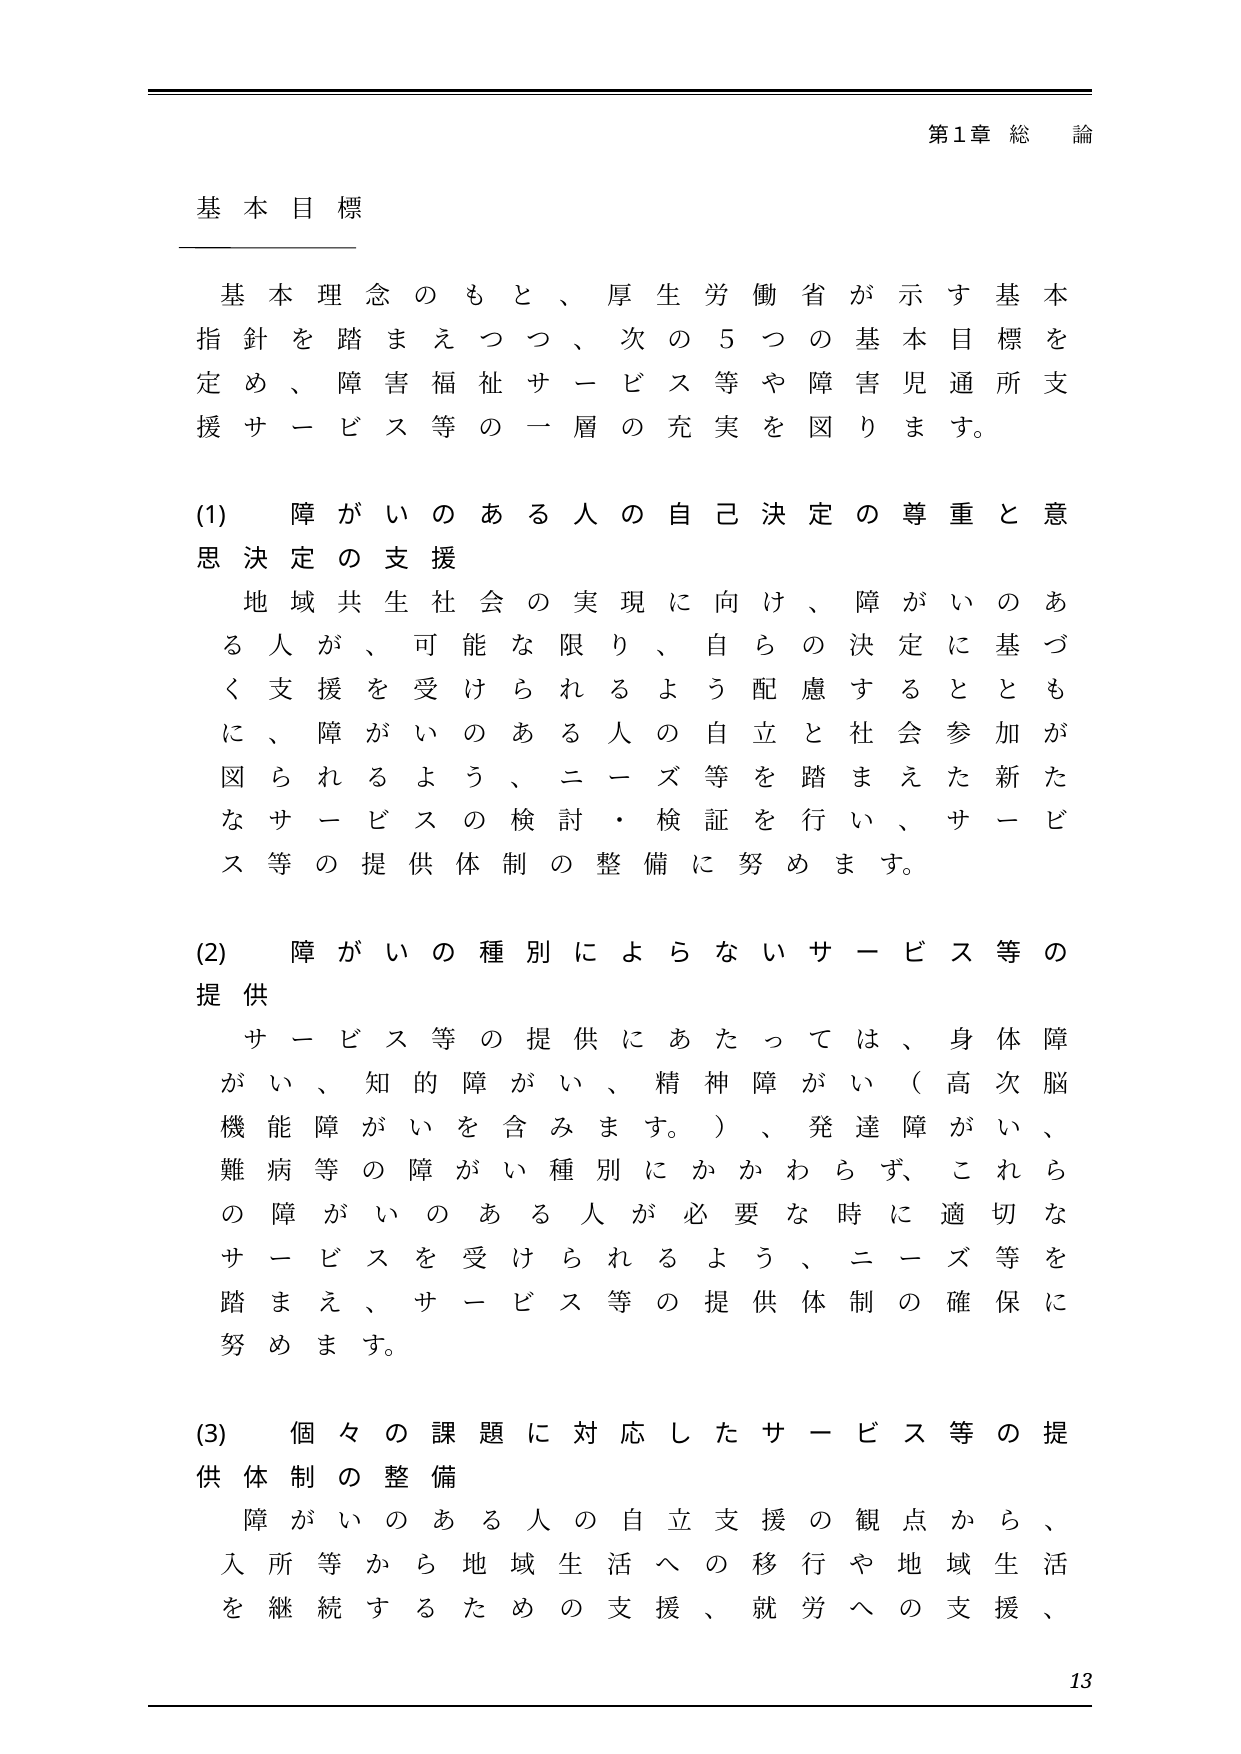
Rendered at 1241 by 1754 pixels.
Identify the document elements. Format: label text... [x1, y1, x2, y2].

subtitle (2) 障がいの種別によらないサービス等の提供 [173, 928, 1091, 1016]
text 地域共生社会の実現に向け、障がいのある人が、可能な限り、自らの決定に基づく支援を受けられるよう配慮するとともに、障がいのある人の自立と社会参加が図られるよう、ニーズ等を踏まえた新たなサービスの検討・検証を行い、サービス等の提供体制の整備に努めます。 [208, 578, 1091, 884]
text サービス等の提供にあたっては、身体障がい、知的障がい、精神障がい（高次脳機能障がいを含みます。）、発達障がい、難病等の障がい種別にかかわらず、これらの障がいのある人が必要な時に適切なサービスを受けられるよう、ニーズ等を踏まえ、サービス等の提供体制の確保に努めます。 [208, 1016, 1091, 1366]
text 基本理念のもと、厚生労働省が示す基本指針を踏まえつつ、次の５つの基本目標を定め、障害福祉サービス等や障害児通所支援サービス等の一層の充実を図ります。 [173, 272, 1091, 447]
subtitle (1) 障がいのある人の自己決定の尊重と意思決定の支援 [173, 491, 1091, 578]
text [208, 1497, 1091, 1628]
subtitle (3) 個々の課題に対応したサービス等の提供体制の整備 [173, 1409, 1091, 1497]
